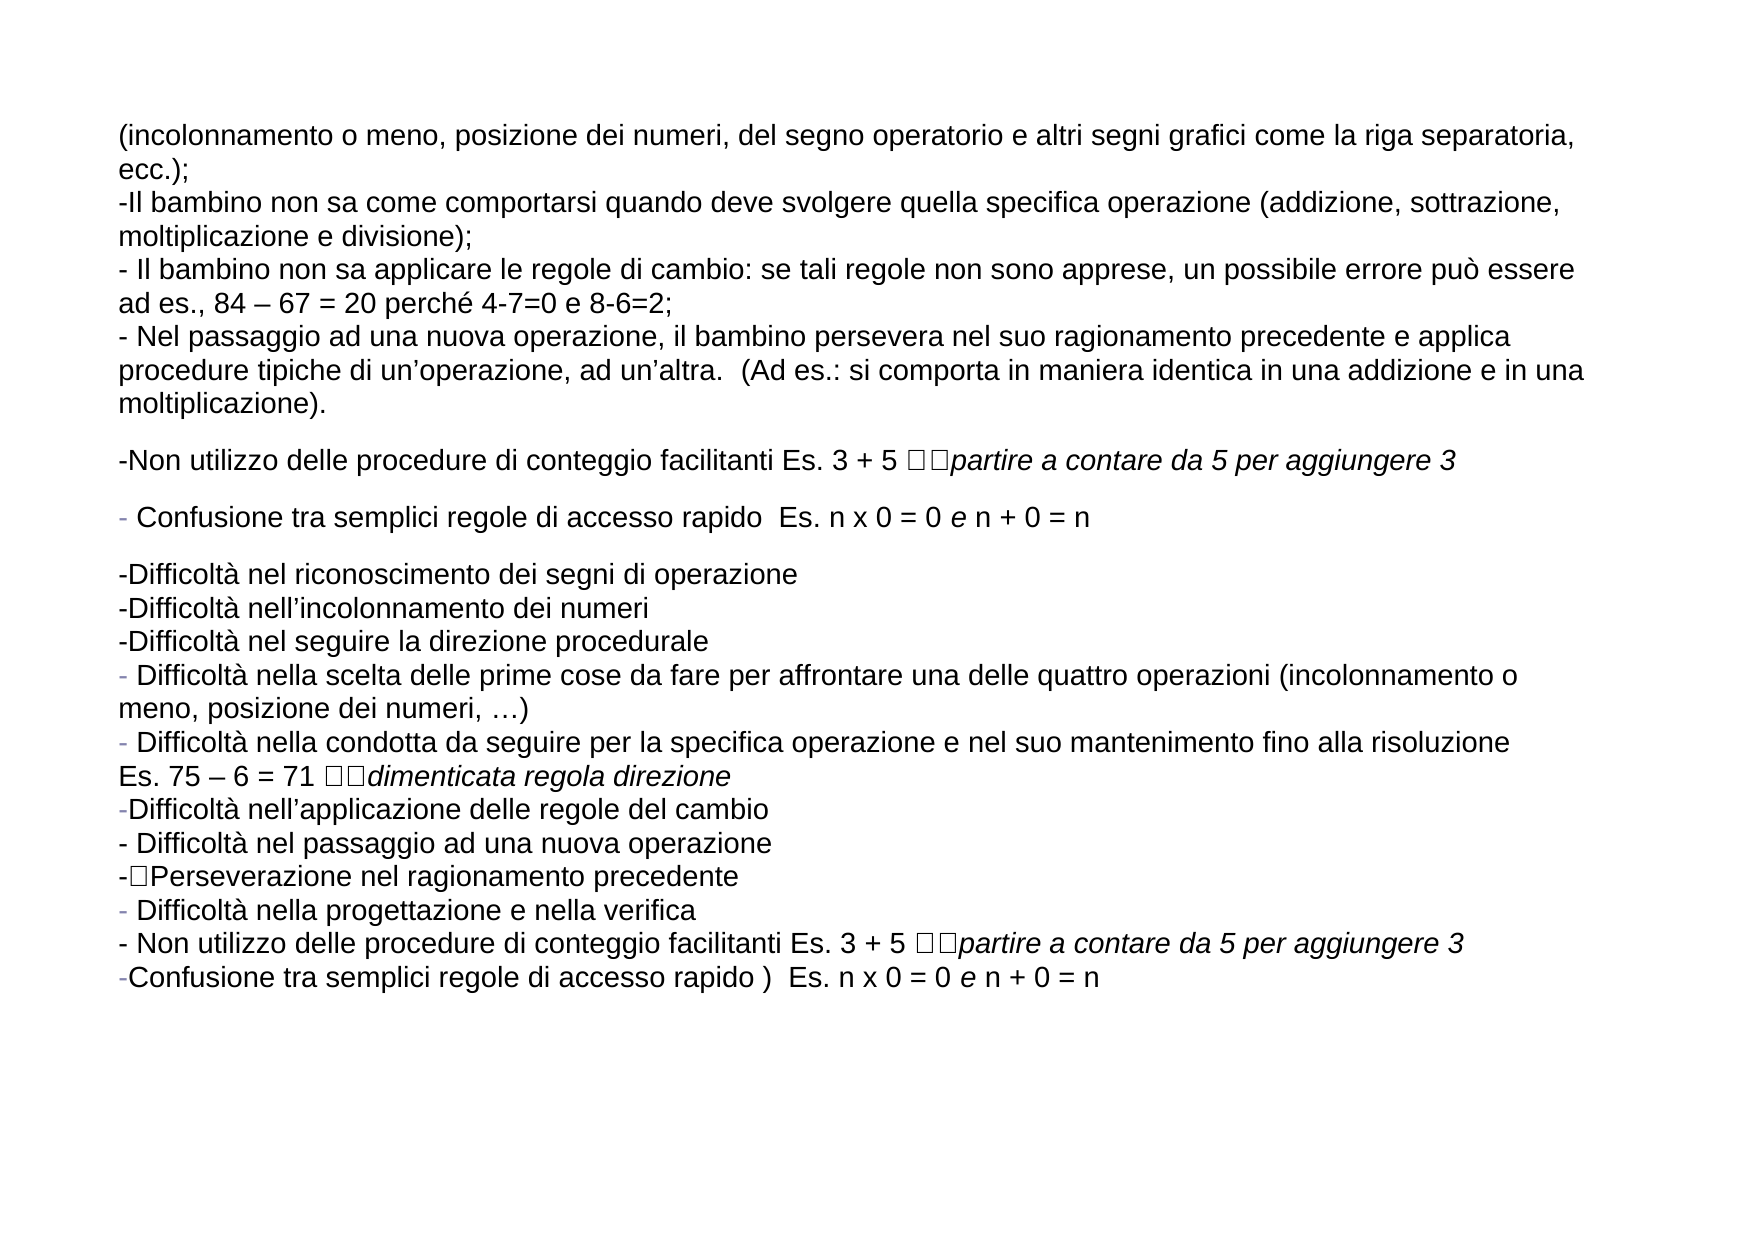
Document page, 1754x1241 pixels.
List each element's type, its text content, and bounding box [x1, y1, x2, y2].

text -Difficoltà nell’applicazione delle regole del cambio [118, 792, 1606, 826]
text -Difficoltà nel seguire la direzione procedurale [118, 624, 1606, 658]
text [118, 118, 1606, 420]
text -Non utilizzo delle procedure di conteggio facilitanti Es. 3 + 5 partire a contare da 5 per aggiungere 3 [118, 443, 1606, 477]
text Es. 75 – 6 = 71 dimenticata regola direzione [118, 759, 1606, 792]
text - Non utilizzo delle procedure di conteggio facilitanti Es. 3 + 5 partire a contare da 5 per aggiungere 3 [118, 926, 1606, 960]
text -Difficoltà nel riconoscimento dei segni di operazione [118, 557, 1606, 591]
text -Confusione tra semplici regole di accesso rapido ) Es. n x 0 = 0 e n + 0 = n [118, 960, 1606, 993]
text - Difficoltà nel passaggio ad una nuova operazione [118, 826, 1606, 859]
text - Difficoltà nella progettazione e nella verifica [118, 893, 1606, 926]
text -Difficoltà nell’incolonnamento dei numeri [118, 591, 1606, 624]
text - Difficoltà nella scelta delle prime cose da fare per affrontare una delle quattro operazioni (incolonnamento o meno, posizione dei numeri, …) [118, 658, 1606, 725]
text -Perseverazione nel ragionamento precedente [118, 859, 1606, 893]
text - Confusione tra semplici regole di accesso rapido Es. n x 0 = 0 e n + 0 = n [118, 500, 1606, 534]
text - Difficoltà nella condotta da seguire per la specifica operazione e nel suo mantenimento fino alla risoluzione [118, 725, 1606, 759]
